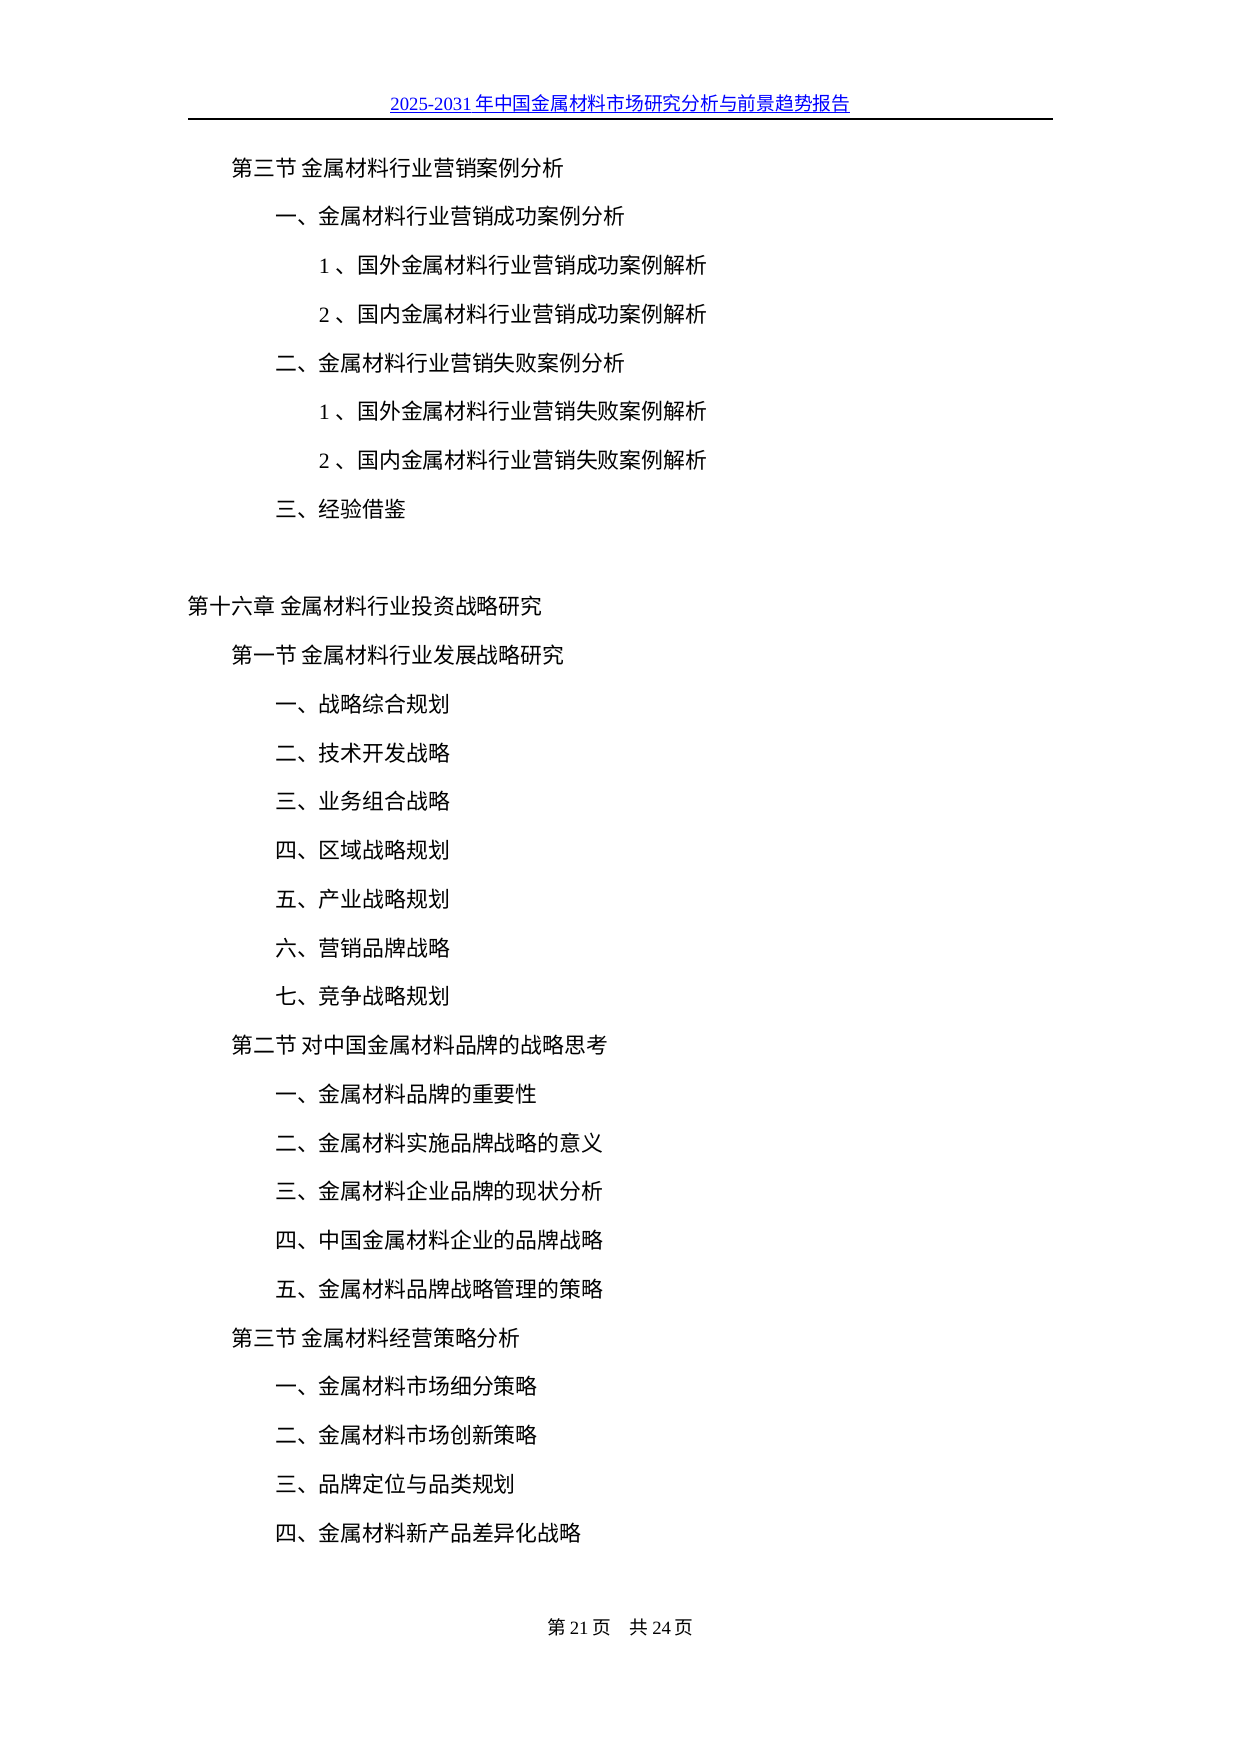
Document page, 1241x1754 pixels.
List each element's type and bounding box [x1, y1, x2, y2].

text [187, 150, 1053, 1548]
